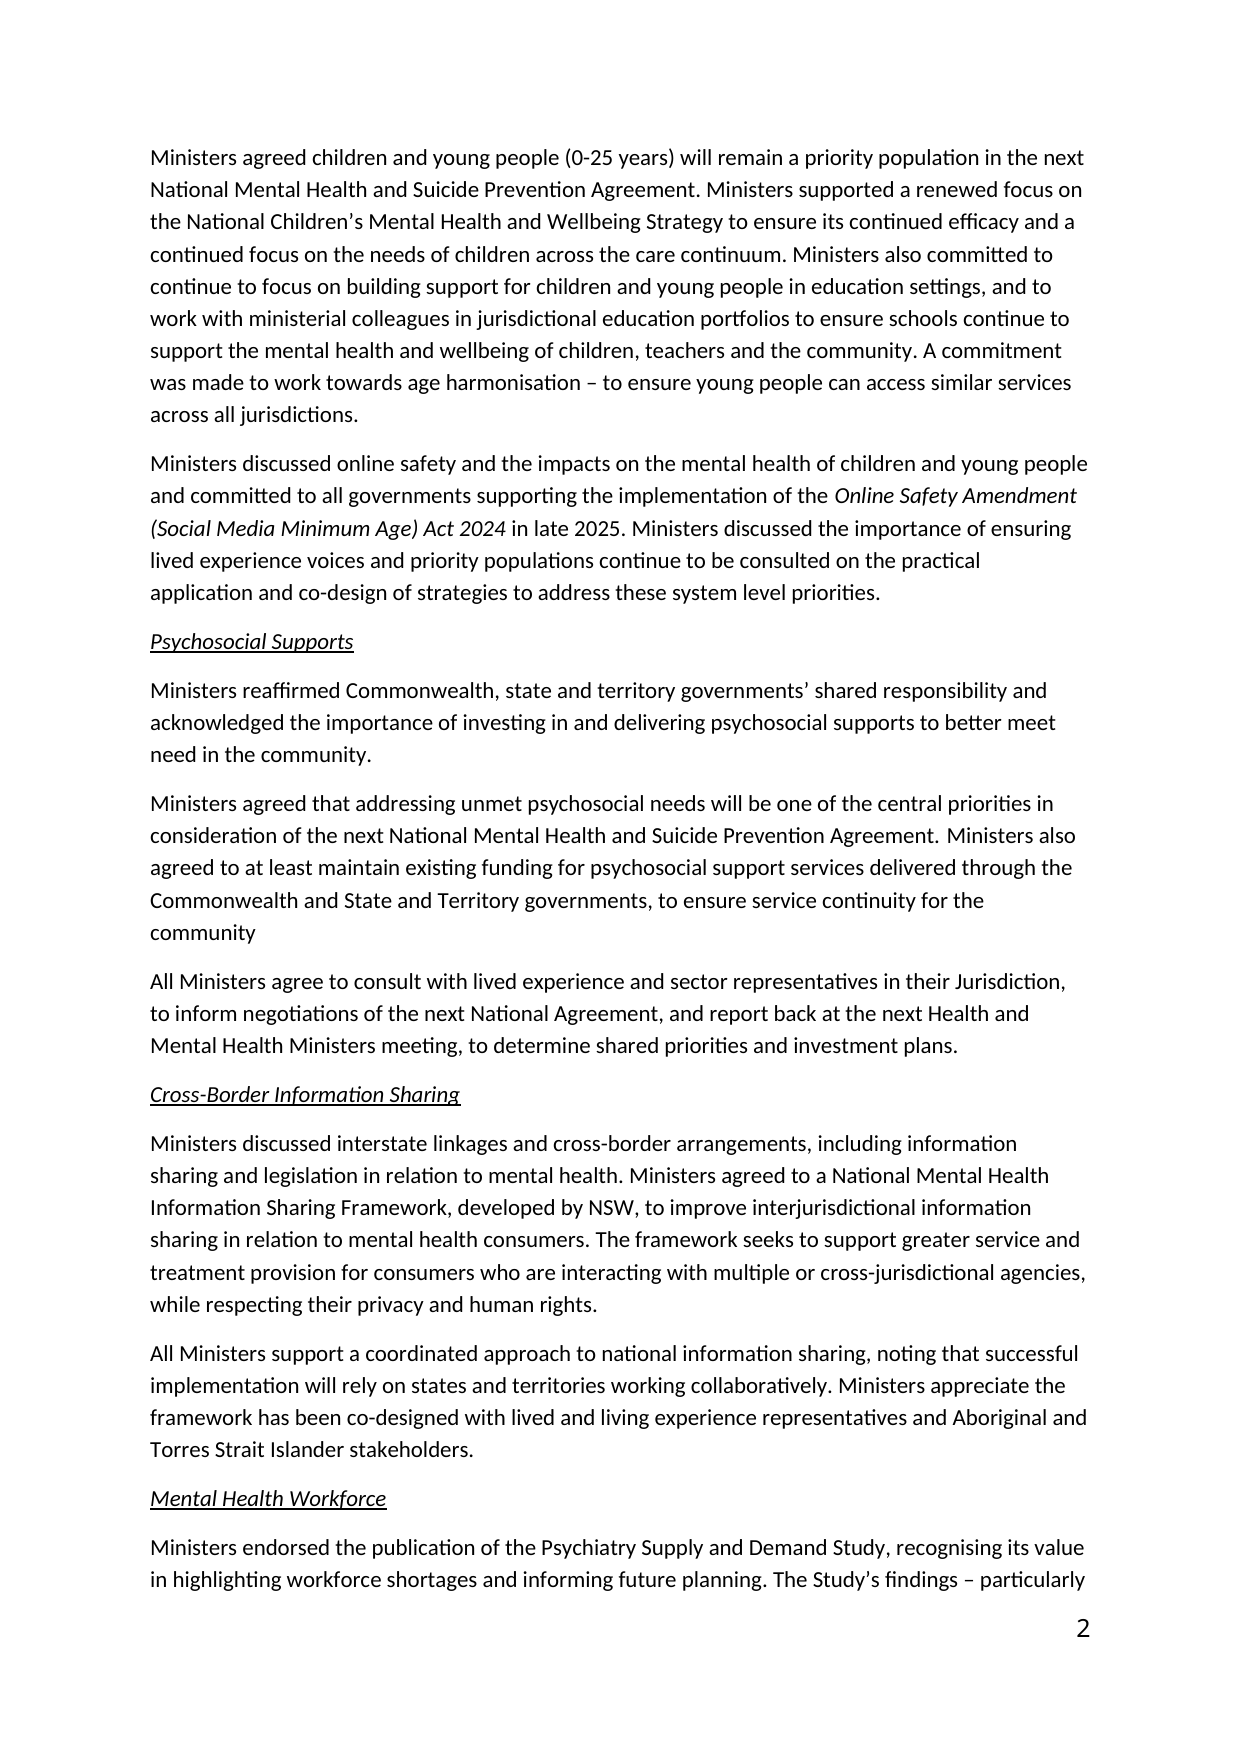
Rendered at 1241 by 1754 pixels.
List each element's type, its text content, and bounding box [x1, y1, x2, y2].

text Mental Health Workforce [150, 1484, 1090, 1512]
text Ministers discussed online safety and the impacts on the mental health of children and young people and committed to all governments supporting the implementation of the Online Safety Amendment (Social Media Minimum Age) Act 2024 in late 2025. Ministers discussed the importance of ensuring lived experience voices and priority populations continue to be consulted on the practical application and co-design of strategies to address these system level priorities. [150, 449, 1090, 606]
text Ministers agreed children and young people (0-25 years) will remain a priority population in the next National Mental Health and Suicide Prevention Agreement. Ministers supported a renewed focus on the National Children’s Mental Health and Wellbeing Strategy to ensure its continued efficacy and a continued focus on the needs of children across the care continuum. Ministers also committed to continue to focus on building support for children and young people in education settings, and to work with ministerial colleagues in jurisdictional education portfolios to ensure schools continue to support the mental health and wellbeing of children, teachers and the community. A commitment was made to work towards age harmonisation – to ensure young people can access similar services across all jurisdictions. [150, 143, 1090, 429]
text Ministers reaffirmed Commonwealth, state and territory governments’ shared responsibility and acknowledged the importance of investing in and delivering psychosocial supports to better meet need in the community. [150, 676, 1090, 768]
text Psychosocial Supports [150, 627, 1090, 655]
text Ministers discussed interstate linkages and cross-border arrangements, including information sharing and legislation in relation to mental health. Ministers agreed to a National Mental Health Information Sharing Framework, developed by NSW, to improve interjurisdictional information sharing in relation to mental health consumers. The framework seeks to support greater service and treatment provision for consumers who are interacting with multiple or cross-jurisdictional agencies, while respecting their privacy and human rights. [150, 1129, 1090, 1318]
text Ministers agreed that addressing unmet psychosocial needs will be one of the central priorities in consideration of the next National Mental Health and Suicide Prevention Agreement. Ministers also agreed to at least maintain existing funding for psychosocial support services delivered through the Commonwealth and State and Territory governments, to ensure service continuity for the community [150, 789, 1090, 946]
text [150, 1533, 1095, 1593]
text All Ministers support a coordinated approach to national information sharing, noting that successful implementation will rely on states and territories working collaboratively. Ministers appreciate the framework has been co-designed with lived and living experience representatives and Aboriginal and Torres Strait Islander stakeholders. [150, 1339, 1090, 1463]
text All Ministers agree to consult with lived experience and sector representatives in their Jurisdiction, to inform negotiations of the next National Agreement, and report back at the next Health and Mental Health Ministers meeting, to determine shared priorities and investment plans. [150, 967, 1090, 1059]
text Cross-Border Information Sharing [150, 1080, 1090, 1108]
